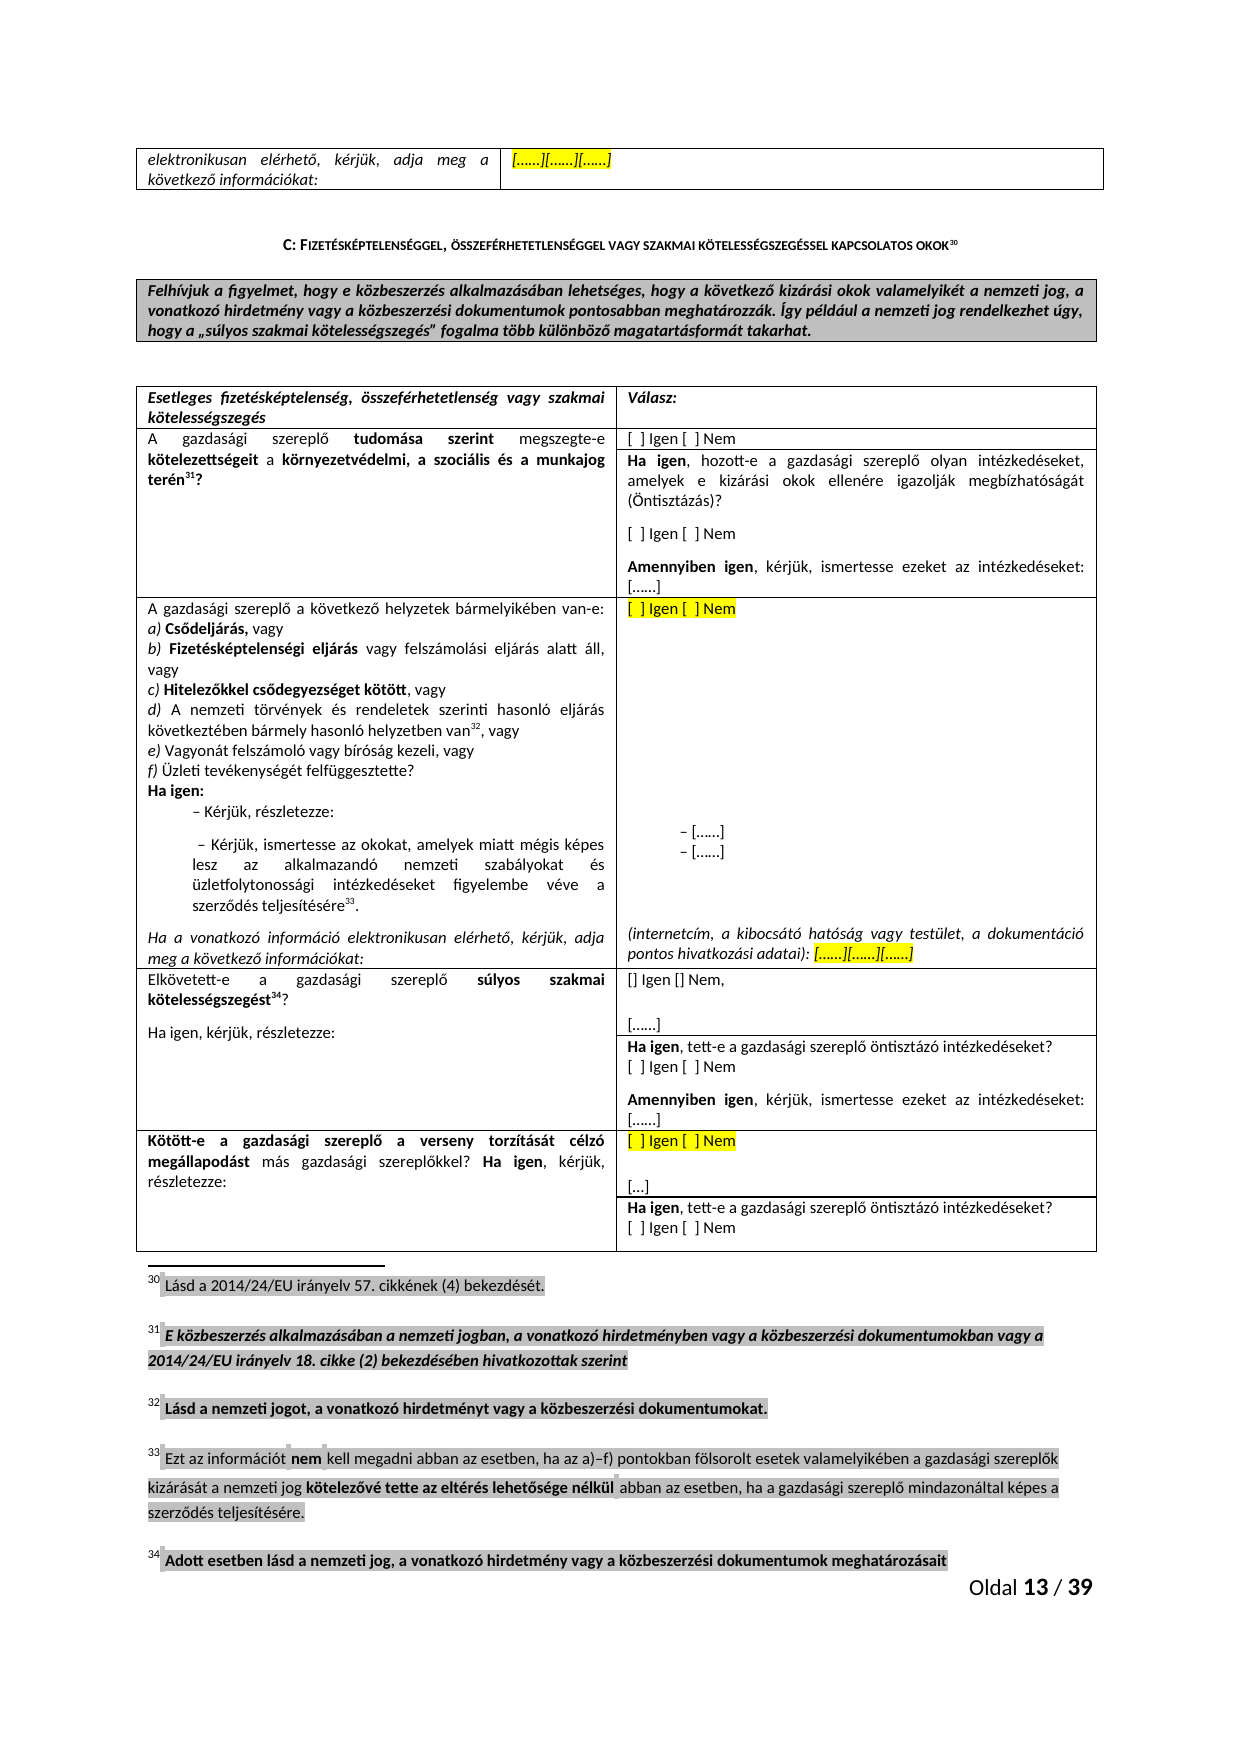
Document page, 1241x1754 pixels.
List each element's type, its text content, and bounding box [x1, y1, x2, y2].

table_cell [ ] Igen [ ] Nem – [……] – [……] (internetcím, a kibocsátó hatóság vagy testület, a dokumentáció pontos hivatkozási adatai): [……][……][……] [617, 598, 1096, 968]
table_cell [617, 1198, 1096, 1251]
table_header Válasz: [617, 387, 1096, 428]
table_cell [ ] Igen [ ] Nem [617, 429, 1096, 449]
table_cell Ha igen, tett-e a gazdasági szereplő öntisztázó intézkedéseket? [ ] Igen [ ] Nem Amennyiben igen, kérjük, ismertesse ezeket az intézkedéseket: [……] [617, 1036, 1096, 1130]
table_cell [137, 149, 500, 189]
table_cell Kötött-e a gazdasági szereplő a verseny torzítását célzó megállapodást más gazdasági szereplőkkel? Ha igen, kérjük, részletezze: [137, 1131, 616, 1251]
table_cell A gazdasági szereplő tudomása szerint megszegte-e kötelezettségeit a környezetvédelmi, a szociális és a munkajog terén? [137, 429, 616, 597]
table_header Esetleges fizetésképtelenség, összeférhetetlenség vagy szakmai kötelességszegés [137, 387, 616, 428]
table_header Felhívjuk a figyelmet, hogy e közbeszerzés alkalmazásában lehetséges, hogy a következő kizárási okok valamelyikét a nemzeti jog, a vonatkozó hirdetmény vagy a közbeszerzési dokumentumok pontosabban meghatározzák. Így például a nemzeti jog rendelkezhet úgy, hogy a „súlyos szakmai kötelességszegés” fogalma több különböző magatartásformát takarhat. [137, 280, 1096, 341]
table_cell Ha igen, hozott-e a gazdasági szereplő olyan intézkedéseket, amelyek e kizárási okok ellenére igazolják megbízhatóságát (Öntisztázás)? [ ] Igen [ ] Nem Amennyiben igen, kérjük, ismertesse ezeket az intézkedéseket: [……] [617, 450, 1096, 597]
text C: FIZETÉSKÉPTELENSÉGGEL, ÖSSZEFÉRHETETLENSÉGGEL VAGY SZAKMAI KÖTELESSÉGSZEGÉSSEL KAPCSOLATOS OKOK [148, 234, 1092, 255]
table_cell [] Igen [] Nem, [……] [617, 969, 1096, 1035]
table_cell A gazdasági szereplő a következő helyzetek bármelyikében van-e: a) Csődeljárás, vagy b) Fizetésképtelenségi eljárás vagy felszámolási eljárás alatt áll, vagy c) Hitelezőkkel csődegyezséget kötött, vagy d) A nemzeti törvények és rendeletek szerinti hasonló eljárás következtében bármely hasonló helyzetben van, vagy e) Vagyonát felszámoló vagy bíróság kezeli, vagy f) Üzleti tevékenységét felfüggesztette? Ha igen: – Kérjük, részletezze: – Kérjük, ismertesse az okokat, amelyek miatt mégis képes lesz az alkalmazandó nemzeti szabályokat és üzletfolytonossági intézkedéseket figyelembe véve a szerződés teljesítésére. Ha a vonatkozó információ elektronikusan elérhető, kérjük, adja meg a következő információkat: [137, 598, 616, 968]
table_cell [501, 149, 1103, 189]
table_cell Elkövetett-e a gazdasági szereplő súlyos szakmai kötelességszegést? Ha igen, kérjük, részletezze: [137, 969, 616, 1130]
table_cell [ ] Igen [ ] Nem […] [617, 1131, 1096, 1196]
